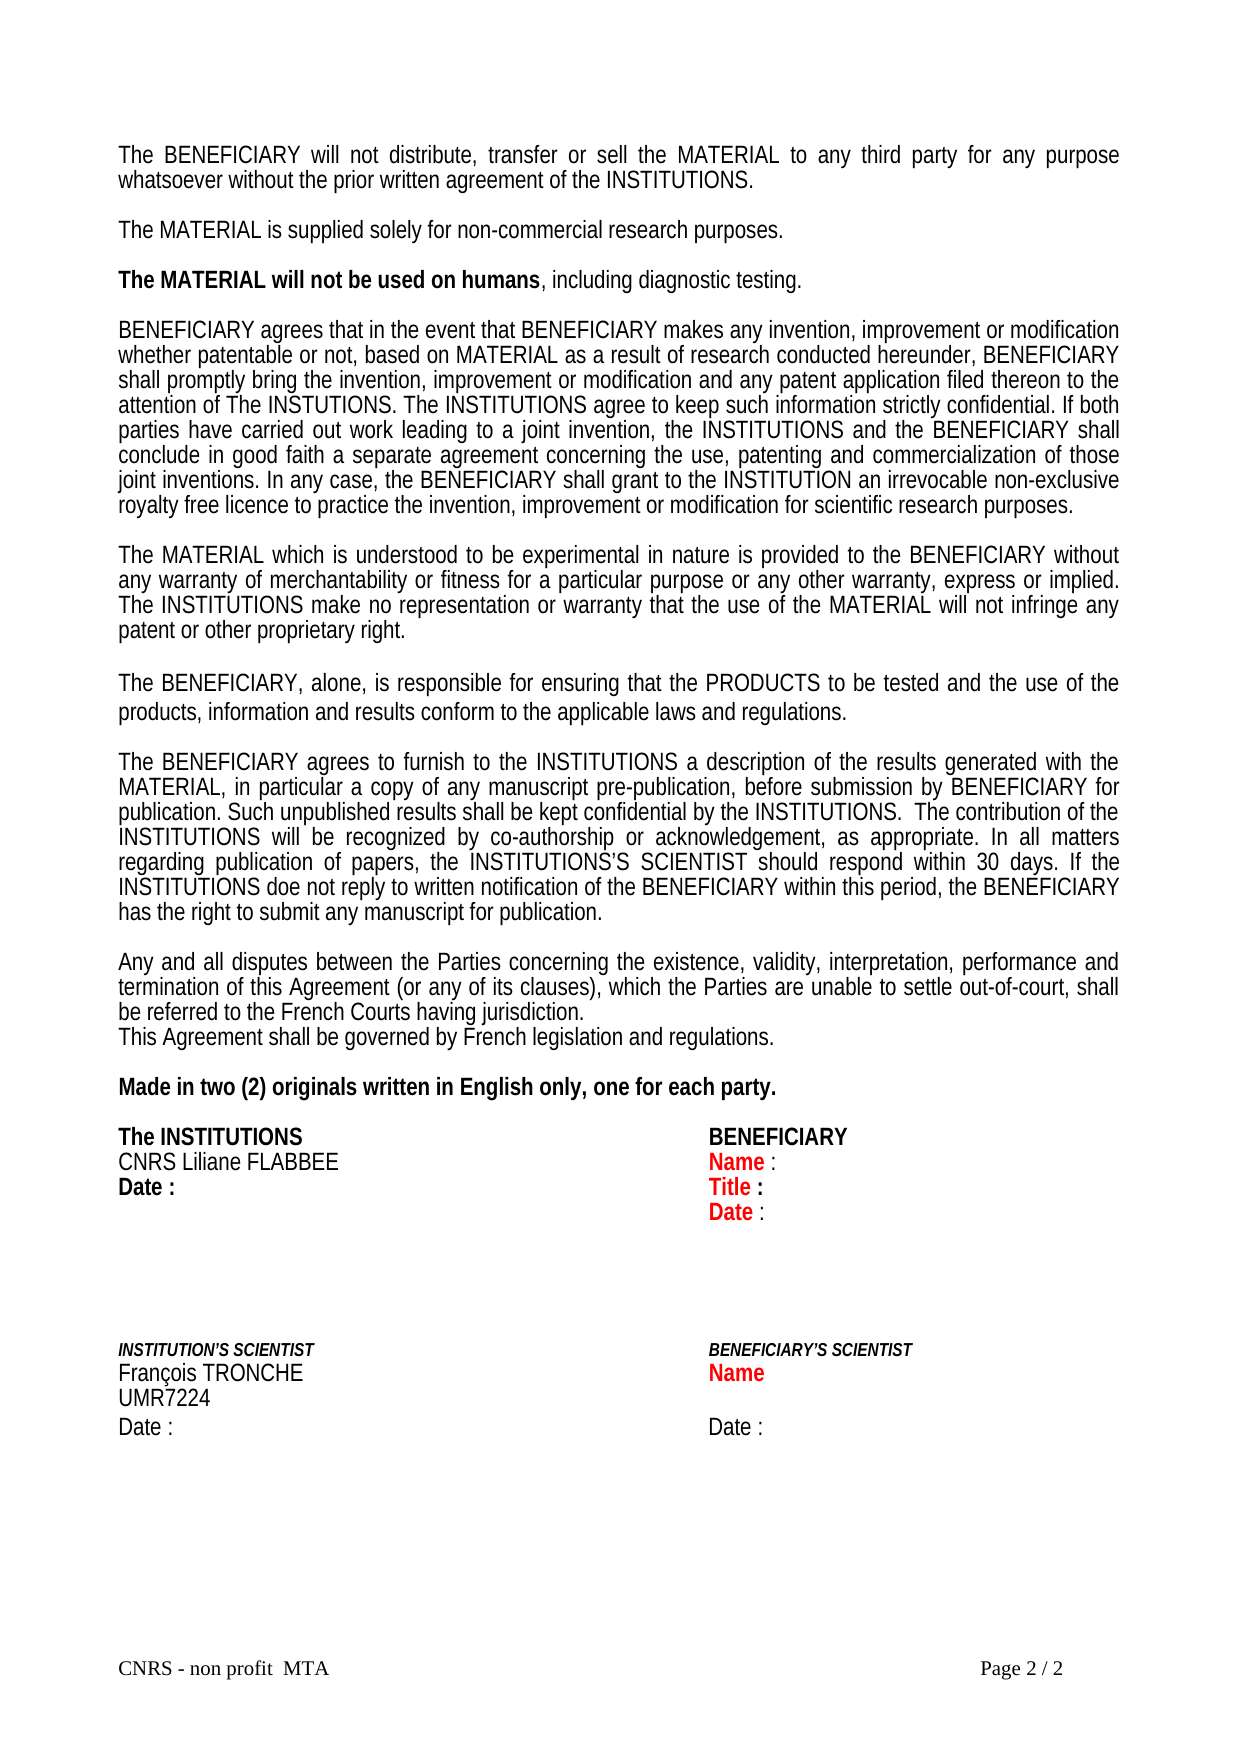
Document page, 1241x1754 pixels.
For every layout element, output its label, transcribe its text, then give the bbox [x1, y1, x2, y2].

text The MATERIAL which is understood to be experimental in nature is provided to the BENEFICIARY without any warranty of merchantability or fitness for a particular purpose or any other warranty, express or implied. The INSTITUTIONS make no representation or warranty that the use of the MATERIAL will not infringe any patent or other proprietary right. [118, 543, 1122, 643]
text BENEFICIARY agrees that in the event that BENEFICIARY makes any invention, improvement or modification whether patentable or not, based on MATERIAL as a result of research conducted hereunder, BENEFICIARY shall promptly bring the invention, improvement or modification and any patent application filed thereon to the attention of The INSTUTIONS. The INSTITUTIONS agree to keep such information strictly confidential. If both parties have carried out work leading to a joint invention, the INSTITUTIONS and the BENEFICIARY shall conclude in good faith a separate agreement concerning the use, patenting and commercialization of those joint inventions. In any case, the BENEFICIARY shall grant to the INSTITUTION an irrevocable non-exclusive royalty free licence to practice the invention, improvement or modification for scientific research purposes. [118, 318, 1122, 518]
text The BENEFICIARY, alone, is responsible for ensuring that the PRODUCTS to be tested and the use of the products, information and results conform to the applicable laws and regulations. [118, 668, 1122, 725]
text Date : Date : [118, 1412, 1122, 1440]
subtitle INSTITUTION’S SCIENTIST BENEFICIARY’S SCIENTIST [118, 1337, 1122, 1362]
subtitle François TRONCHE Name [118, 1362, 1122, 1387]
text Any and all disputes between the Parties concerning the existence, validity, interpretation, performance and termination of this Agreement (or any of its clauses), which the Parties are unable to settle out-of-court, shall be referred to the French Courts having jurisdiction. [118, 950, 1122, 1025]
text The MATERIAL will not be used on humans, including diagnostic testing. [118, 268, 1122, 293]
text Made in two (2) originals written in English only, one for each party. [118, 1075, 1122, 1100]
text This Agreement shall be governed by French legislation and regulations. [118, 1025, 1122, 1050]
text The MATERIAL is supplied solely for non-commercial research purposes. [118, 218, 1122, 243]
subtitle Date : Title : [118, 1175, 1122, 1200]
subtitle UMR7224 [118, 1387, 1122, 1412]
text The BENEFICIARY agrees to furnish to the INSTITUTIONS a description of the results generated with the MATERIAL, in particular a copy of any manuscript pre-publication, before submission by BENEFICIARY for publication. Such unpublished results shall be kept confidential by the INSTITUTIONS. The contribution of the INSTITUTIONS will be recognized by co-authorship or acknowledgement, as appropriate. In all matters regarding publication of papers, the INSTITUTIONS’S SCIENTIST should respond within 30 days. If the INSTITUTIONS doe not reply to written notification of the BENEFICIARY within this period, the BENEFICIARY has the right to submit any manuscript for publication. [118, 750, 1122, 925]
subtitle The INSTITUTIONS BENEFICIARY [118, 1125, 1122, 1150]
text Date : [118, 1200, 1122, 1225]
text CNRS Liliane FLABBEE Name : [118, 1150, 1122, 1175]
text The BENEFICIARY will not distribute, transfer or sell the MATERIAL to any third party for any purpose whatsoever without the prior written agreement of the INSTITUTIONS. [118, 143, 1122, 193]
